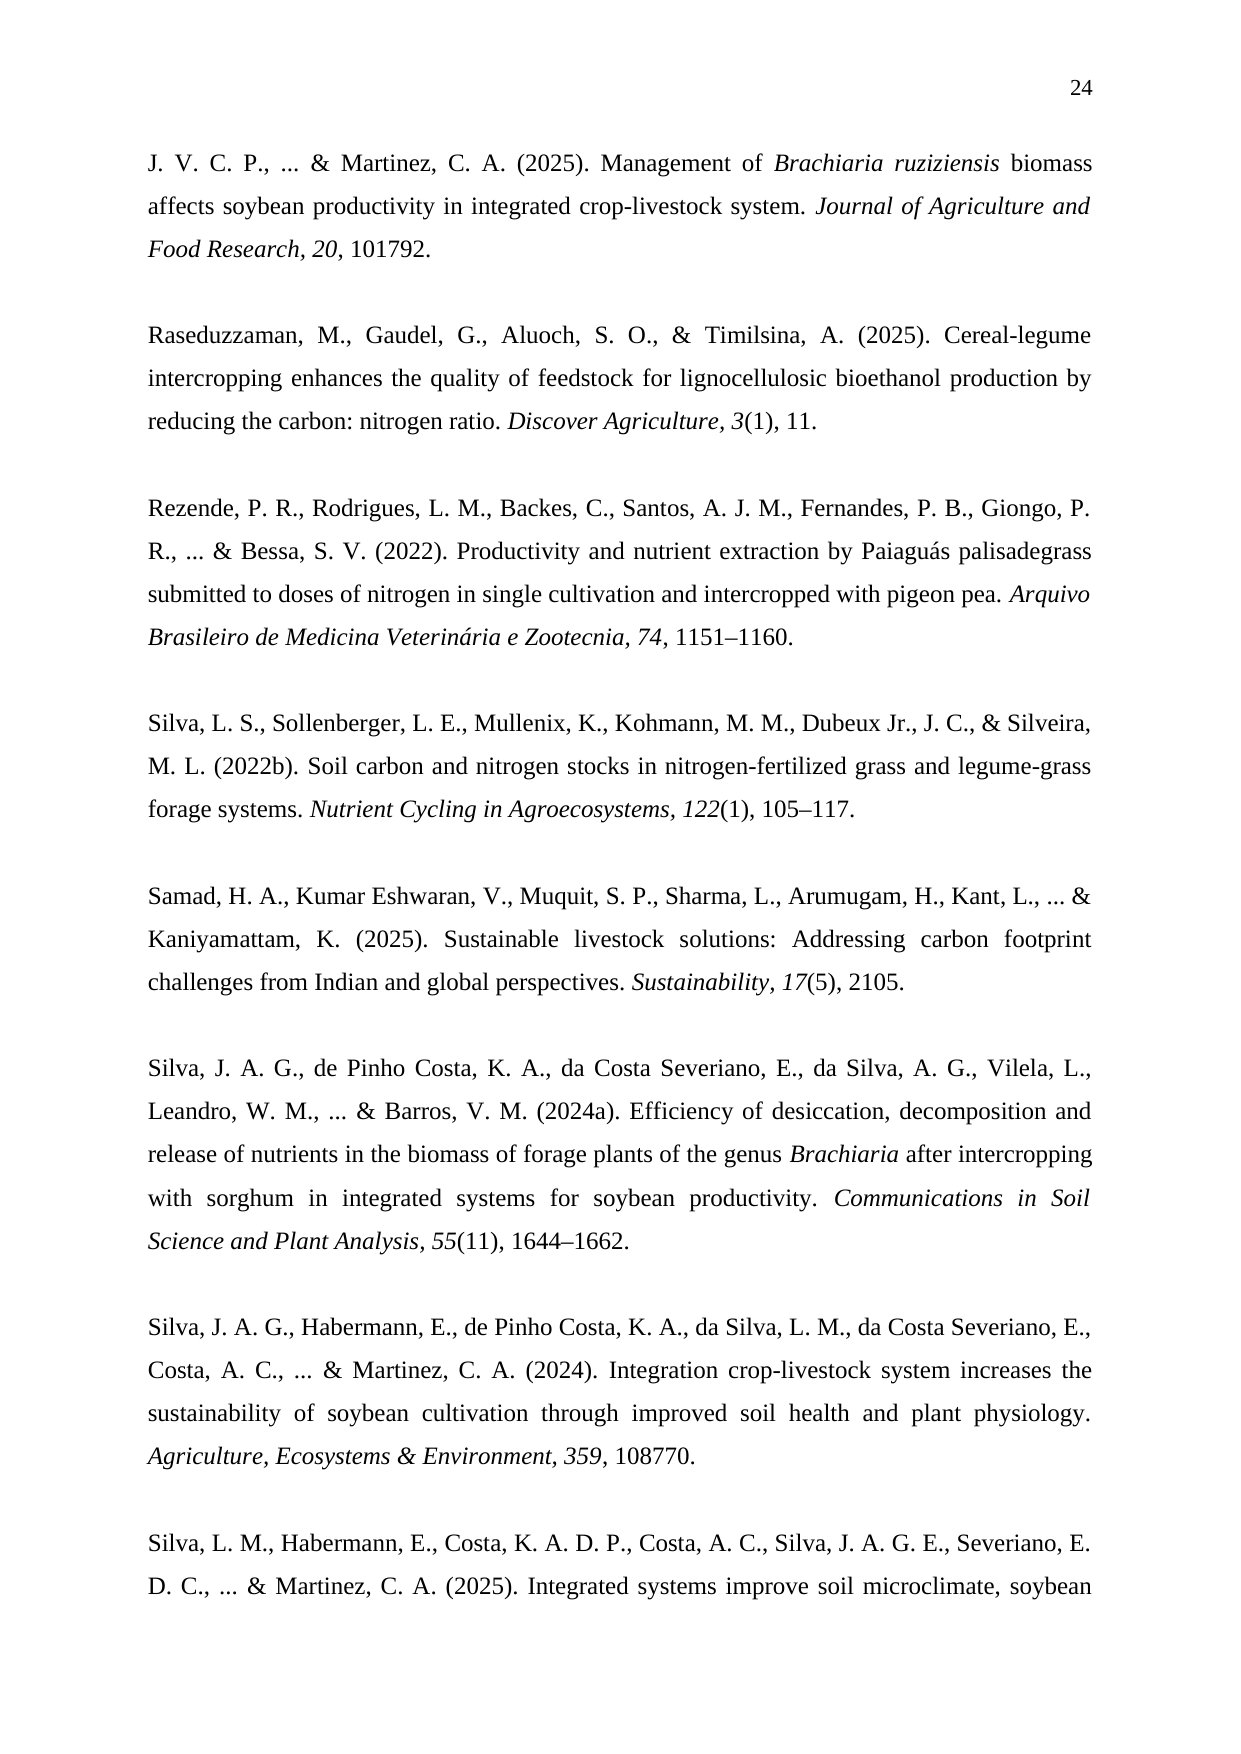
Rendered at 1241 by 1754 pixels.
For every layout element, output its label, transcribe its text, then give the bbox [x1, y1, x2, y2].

text Silva, L. S., Sollenberger, L. E., Mullenix, K., Kohmann, M. M., Dubeux Jr., J. C., & Silveira, M. L. (2022b). Soil carbon and nitrogen stocks in nitrogen-fertilized grass and legume-grass forage systems. Nutrient Cycling in Agroecosystems, 122(1), 105–117. [148, 708, 1092, 823]
text Samad, H. A., Kumar Eshwaran, V., Muquit, S. P., Sharma, L., Arumugam, H., Kant, L., ... & Kaniyamattam, K. (2025). Sustainable livestock solutions: Addressing carbon footprint challenges from Indian and global perspectives. Sustainability, 17(5), 2105. [148, 881, 1092, 996]
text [148, 148, 1092, 263]
text Silva, J. A. G., de Pinho Costa, K. A., da Costa Severiano, E., da Silva, A. G., Vilela, L., Leandro, W. M., ... & Barros, V. M. (2024a). Efficiency of desiccation, decomposition and release of nutrients in the biomass of forage plants of the genus Brachiaria after intercropping with sorghum in integrated systems for soybean productivity. Communications in Soil Science and Plant Analysis, 55(11), 1644–1662. [148, 1053, 1092, 1254]
text Silva, J. A. G., Habermann, E., de Pinho Costa, K. A., da Silva, L. M., da Costa Severiano, E., Costa, A. C., ... & Martinez, C. A. (2024). Integration crop-livestock system increases the sustainability of soybean cultivation through improved soil health and plant physiology. Agriculture, Ecosystems & Environment, 359, 108770. [148, 1312, 1092, 1470]
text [148, 1528, 1092, 1599]
text Rezende, P. R., Rodrigues, L. M., Backes, C., Santos, A. J. M., Fernandes, P. B., Giongo, P. R., ... & Bessa, S. V. (2022). Productivity and nutrient extraction by Paiaguás palisadegrass submitted to doses of nitrogen in single cultivation and intercropped with pigeon pea. Arquivo Brasileiro de Medicina Veterinária e Zootecnia, 74, 1151–1160. [148, 493, 1092, 651]
text Raseduzzaman, M., Gaudel, G., Aluoch, S. O., & Timilsina, A. (2025). Cereal-legume intercropping enhances the quality of feedstock for lignocellulosic bioethanol production by reducing the carbon: nitrogen ratio. Discover Agriculture, 3(1), 11. [148, 320, 1092, 435]
